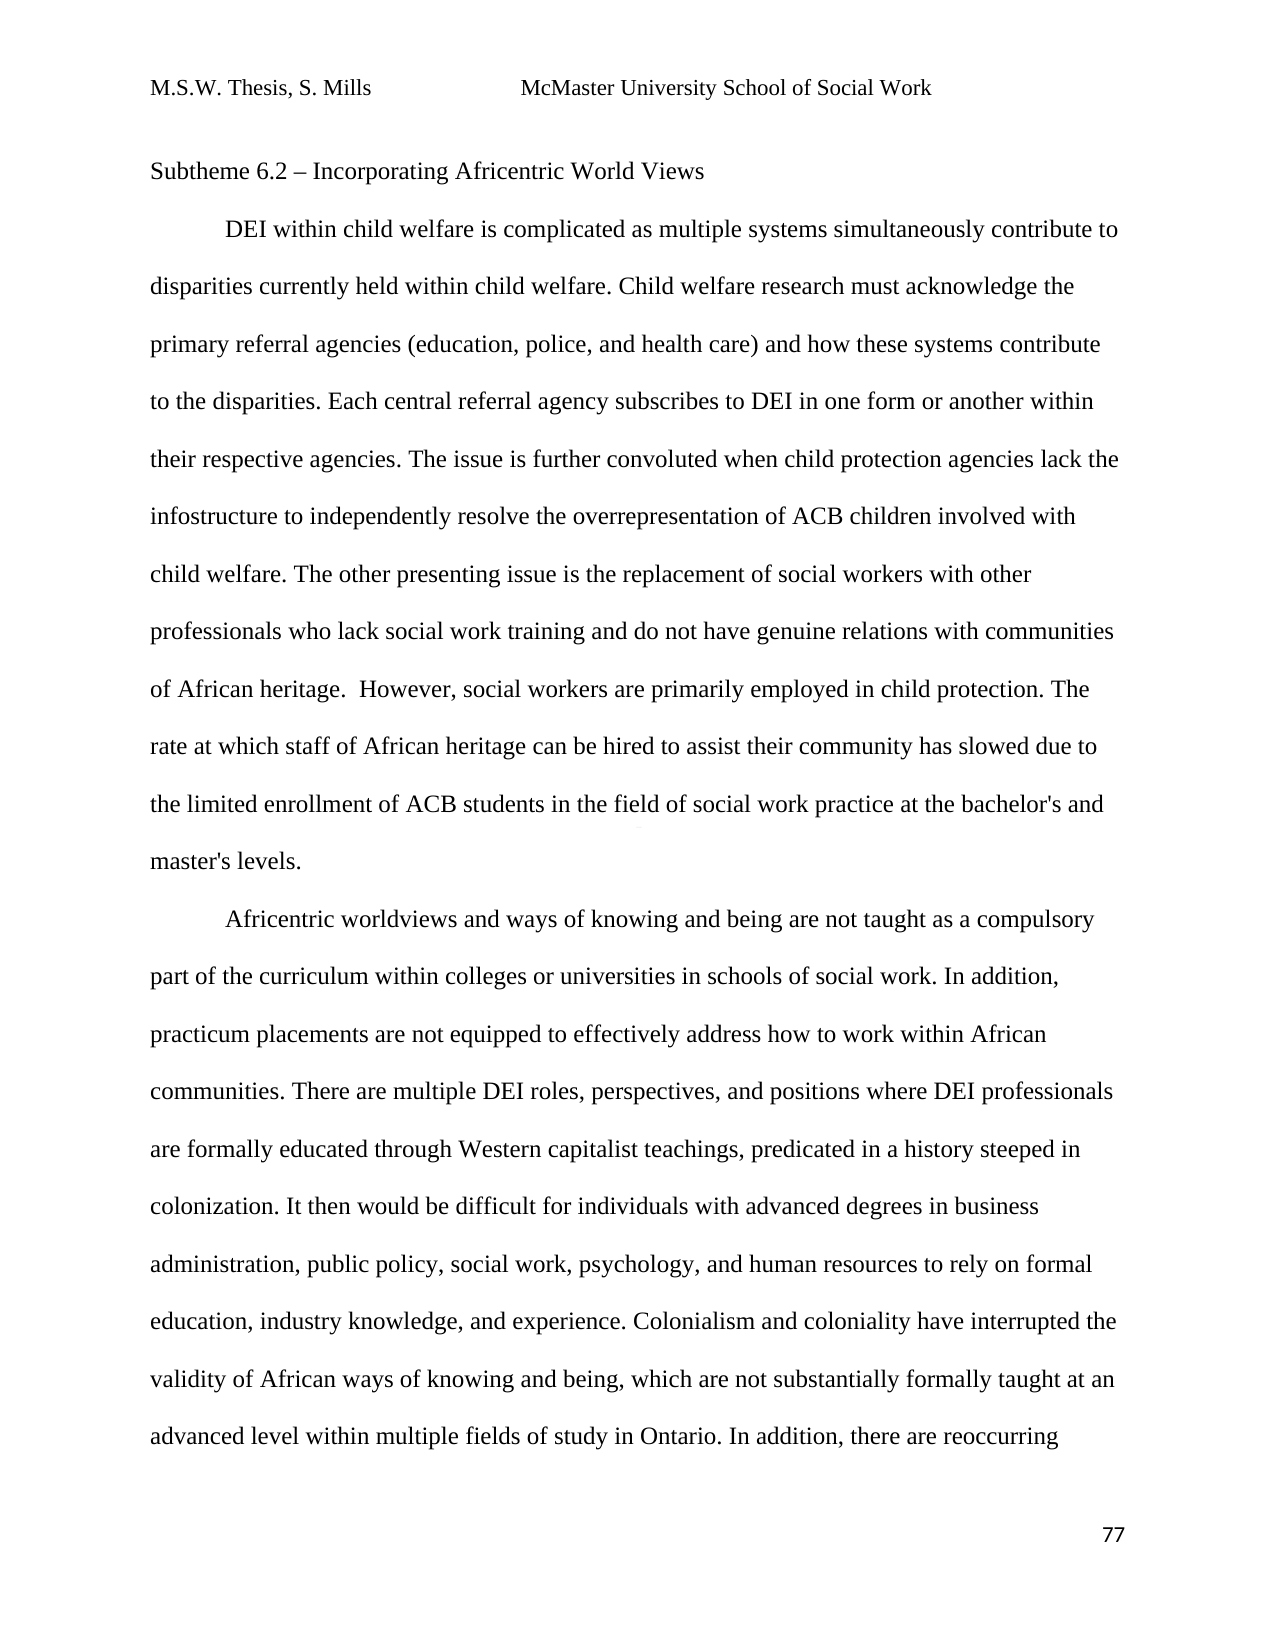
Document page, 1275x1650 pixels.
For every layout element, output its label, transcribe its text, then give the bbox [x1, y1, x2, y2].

subtitle Subtheme 6.2 – Incorporating Africentric World Views [150, 156, 1125, 185]
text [150, 904, 1125, 1450]
text DEI within child welfare is complicated as multiple systems simultaneously contribute to disparities currently held within child welfare. Child welfare research must acknowledge the primary referral agencies (education, police, and health care) and how these systems contribute to the disparities. Each central referral agency subscribes to DEI in one form or another within their respective agencies. The issue is further convoluted when child protection agencies lack the infostructure to independently resolve the overrepresentation of ACB children involved with child welfare. The other presenting issue is the replacement of social workers with other professionals who lack social work training and do not have genuine relations with communities of African heritage. However, social workers are primarily employed in child protection. The rate at which staff of African heritage can be hired to assist their community has slowed due to the limited enrollment of ACB students in the field of social work practice at the bachelor's and master's levels. [150, 214, 1125, 875]
